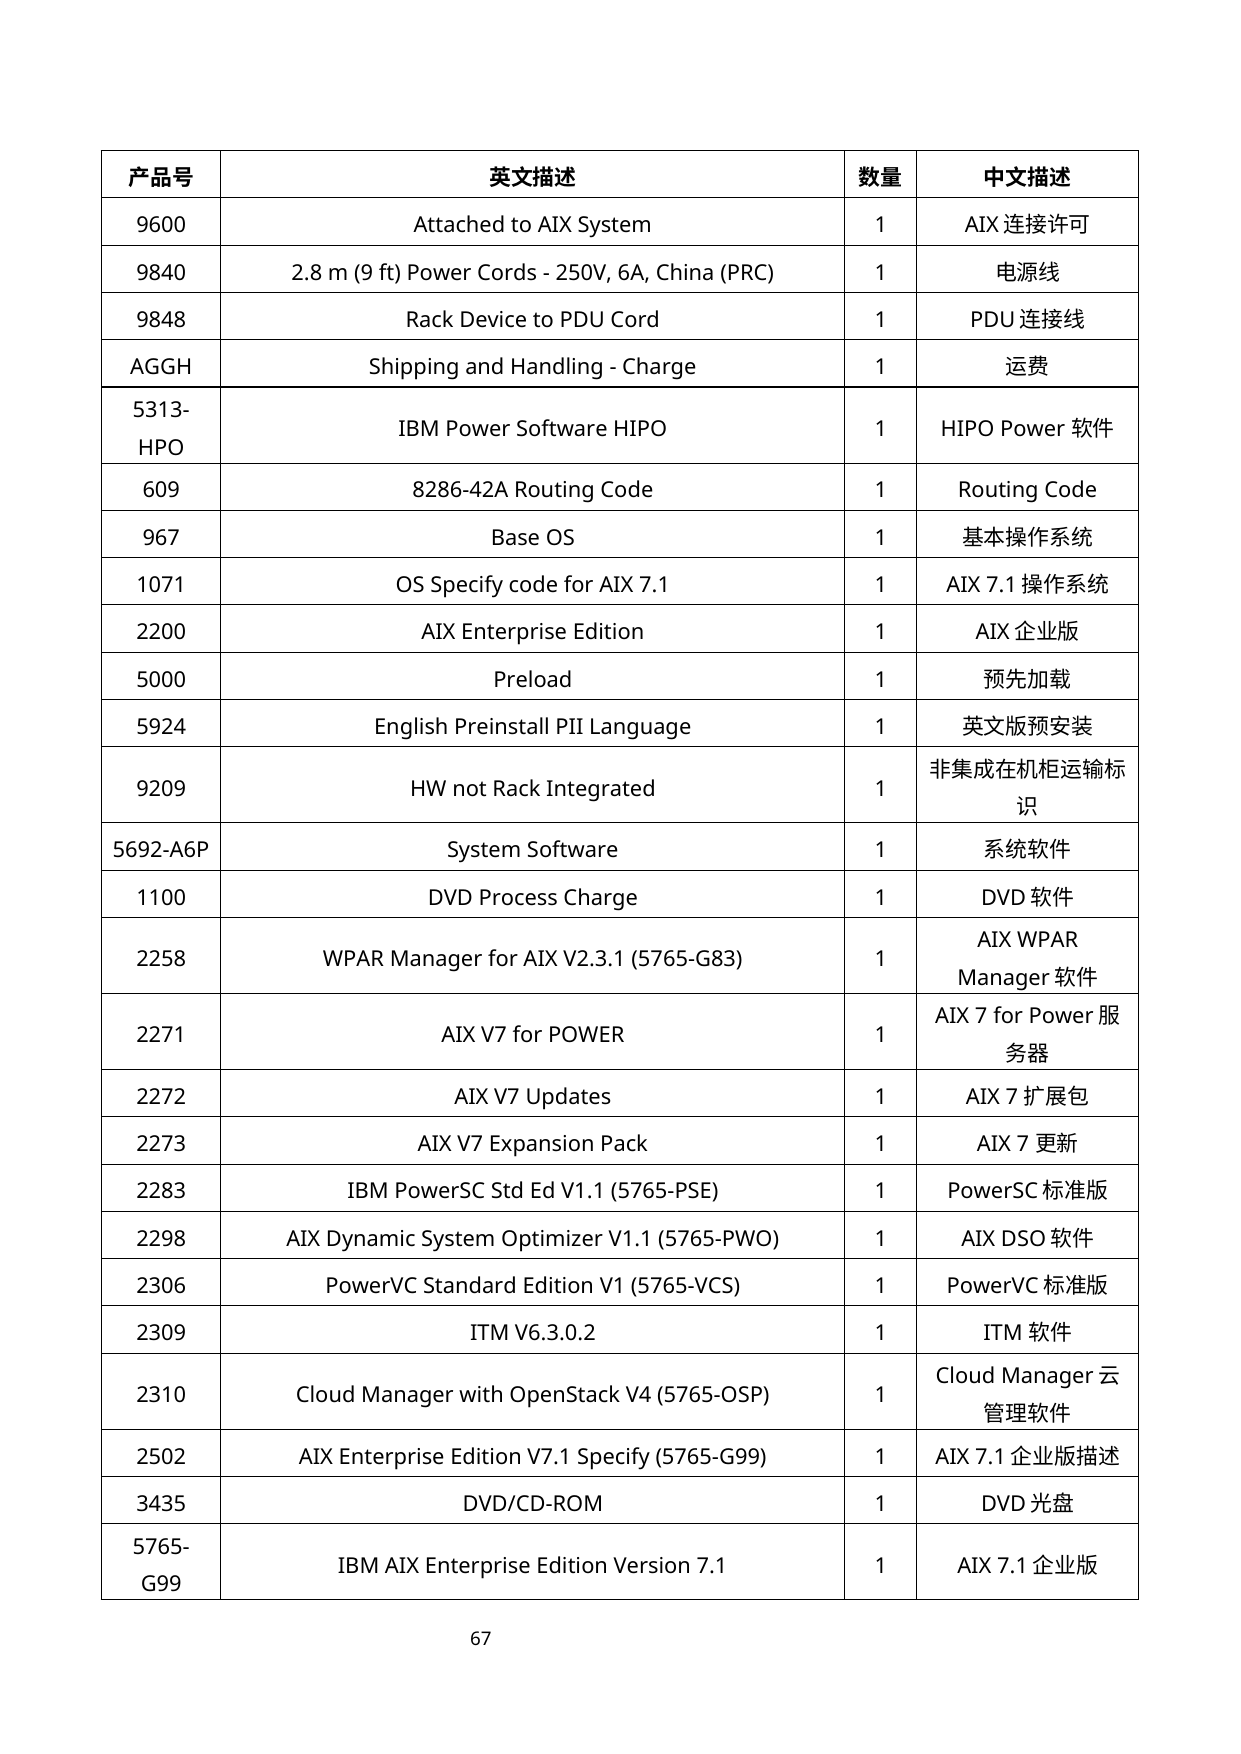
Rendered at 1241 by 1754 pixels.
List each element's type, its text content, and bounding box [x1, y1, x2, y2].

table_cell 1 [845, 1306, 916, 1353]
table_cell AGGH [102, 340, 220, 386]
table_cell ITM V6.3.0.2 [221, 1306, 844, 1353]
table_cell AIX 7 更新 [917, 1117, 1138, 1163]
table_cell AIX Enterprise Edition V7.1 Specify (5765-G99) [221, 1430, 844, 1476]
table_cell 1 [845, 1212, 916, 1258]
table_cell 1 [845, 1354, 916, 1429]
table_cell 1 [845, 464, 916, 510]
table_cell AIX 7 扩展包 [917, 1070, 1138, 1116]
table_cell 9209 [102, 747, 220, 822]
table_cell 1 [845, 1477, 916, 1523]
table_cell 5313-HPO [102, 388, 220, 462]
table_cell IBM Power Software HIPO [221, 388, 844, 462]
table_cell 9840 [102, 246, 220, 292]
table_cell 1100 [102, 871, 220, 917]
table_cell Cloud Manager云管理软件 [917, 1354, 1138, 1429]
table_cell 1 [845, 1524, 916, 1599]
table_cell 1 [845, 994, 916, 1069]
table_cell System Software [221, 823, 844, 869]
table_cell AIX 7.1企业版描述 [917, 1430, 1138, 1476]
table_cell 2306 [102, 1259, 220, 1305]
table_cell 系统软件 [917, 823, 1138, 869]
table_cell 2271 [102, 994, 220, 1069]
table_cell 电源线 [917, 246, 1138, 292]
table_cell IBM PowerSC Std Ed V1.1 (5765-PSE) [221, 1165, 844, 1211]
table_cell AIX DSO软件 [917, 1212, 1138, 1258]
table_cell Shipping and Handling - Charge [221, 340, 844, 386]
table_cell 1 [845, 823, 916, 869]
table_cell AIX V7 for POWER [221, 994, 844, 1069]
table_header 产品号 [102, 151, 220, 197]
table_cell 1 [845, 1430, 916, 1476]
table_cell 967 [102, 511, 220, 557]
table_cell AIX Dynamic System Optimizer V1.1 (5765-PWO) [221, 1212, 844, 1258]
table_header 英文描述 [221, 151, 844, 197]
table_cell 1 [845, 558, 916, 604]
table_cell Attached to AIX System [221, 198, 844, 244]
table_cell 8286-42A Routing Code [221, 464, 844, 510]
table_cell 2258 [102, 918, 220, 993]
table_cell 1 [845, 653, 916, 699]
table_cell 609 [102, 464, 220, 510]
table_cell 1 [845, 1259, 916, 1305]
table_cell 英文版预安装 [917, 700, 1138, 746]
table_cell 5692-A6P [102, 823, 220, 869]
table_cell OS Specify code for AIX 7.1 [221, 558, 844, 604]
table_cell HW not Rack Integrated [221, 747, 844, 822]
table_cell PDU连接线 [917, 293, 1138, 339]
table_cell 1 [845, 918, 916, 993]
table_cell AIX 7 for Power服务器 [917, 994, 1138, 1069]
table_cell HIPO Power 软件 [917, 388, 1138, 462]
table_cell 5924 [102, 700, 220, 746]
table_cell 9600 [102, 198, 220, 244]
table_cell 2309 [102, 1306, 220, 1353]
table_cell AIX连接许可 [917, 198, 1138, 244]
table_cell English Preinstall PII Language [221, 700, 844, 746]
table_cell 5000 [102, 653, 220, 699]
table_cell AIX Enterprise Edition [221, 605, 844, 652]
table_cell 1 [845, 388, 916, 462]
table_cell 1071 [102, 558, 220, 604]
table_cell AIX企业版 [917, 605, 1138, 652]
table_cell Preload [221, 653, 844, 699]
table_cell 9848 [102, 293, 220, 339]
table_cell 1 [845, 1117, 916, 1163]
table_cell PowerSC标准版 [917, 1165, 1138, 1211]
table_cell 非集成在机柜运输标识 [917, 747, 1138, 822]
table_cell 5765-G99 [102, 1524, 220, 1599]
table_cell 1 [845, 747, 916, 822]
table_cell PowerVC Standard Edition V1 (5765-VCS) [221, 1259, 844, 1305]
table_cell IBM AIX Enterprise Edition Version 7.1 [221, 1524, 844, 1599]
table_cell 2273 [102, 1117, 220, 1163]
table_cell 2283 [102, 1165, 220, 1211]
table_cell DVD软件 [917, 871, 1138, 917]
table_cell WPAR Manager for AIX V2.3.1 (5765-G83) [221, 918, 844, 993]
table_cell Rack Device to PDU Cord [221, 293, 844, 339]
table_cell Routing Code [917, 464, 1138, 510]
table_cell AIX WPAR Manager软件 [917, 918, 1138, 993]
table_cell DVD光盘 [917, 1477, 1138, 1523]
table_cell Base OS [221, 511, 844, 557]
table_cell 1 [845, 511, 916, 557]
table_cell 2200 [102, 605, 220, 652]
table_header 中文描述 [917, 151, 1138, 197]
table_cell DVD Process Charge [221, 871, 844, 917]
table_cell 3435 [102, 1477, 220, 1523]
table_cell 2.8 m (9 ft) Power Cords - 250V, 6A, China (PRC) [221, 246, 844, 292]
table_cell 1 [845, 198, 916, 244]
table_cell 1 [845, 871, 916, 917]
table_cell DVD/CD-ROM [221, 1477, 844, 1523]
table_cell 1 [845, 700, 916, 746]
table_cell 1 [845, 1070, 916, 1116]
table_cell 2310 [102, 1354, 220, 1429]
table_cell AIX 7.1企业版 [917, 1524, 1138, 1599]
table_cell 2298 [102, 1212, 220, 1258]
table_cell 1 [845, 1165, 916, 1211]
table_cell 2272 [102, 1070, 220, 1116]
table_cell 1 [845, 340, 916, 386]
table_cell 2502 [102, 1430, 220, 1476]
table_cell Cloud Manager with OpenStack V4 (5765-OSP) [221, 1354, 844, 1429]
table_cell AIX V7 Updates [221, 1070, 844, 1116]
table_cell 运费 [917, 340, 1138, 386]
table_cell 1 [845, 246, 916, 292]
table_cell 基本操作系统 [917, 511, 1138, 557]
table_cell 1 [845, 605, 916, 652]
table_cell ITM 软件 [917, 1306, 1138, 1353]
table_header 数量 [845, 151, 916, 197]
table_cell 预先加载 [917, 653, 1138, 699]
table_cell PowerVC标准版 [917, 1259, 1138, 1305]
table_cell AIX 7.1操作系统 [917, 558, 1138, 604]
table_cell 1 [845, 293, 916, 339]
table_cell AIX V7 Expansion Pack [221, 1117, 844, 1163]
